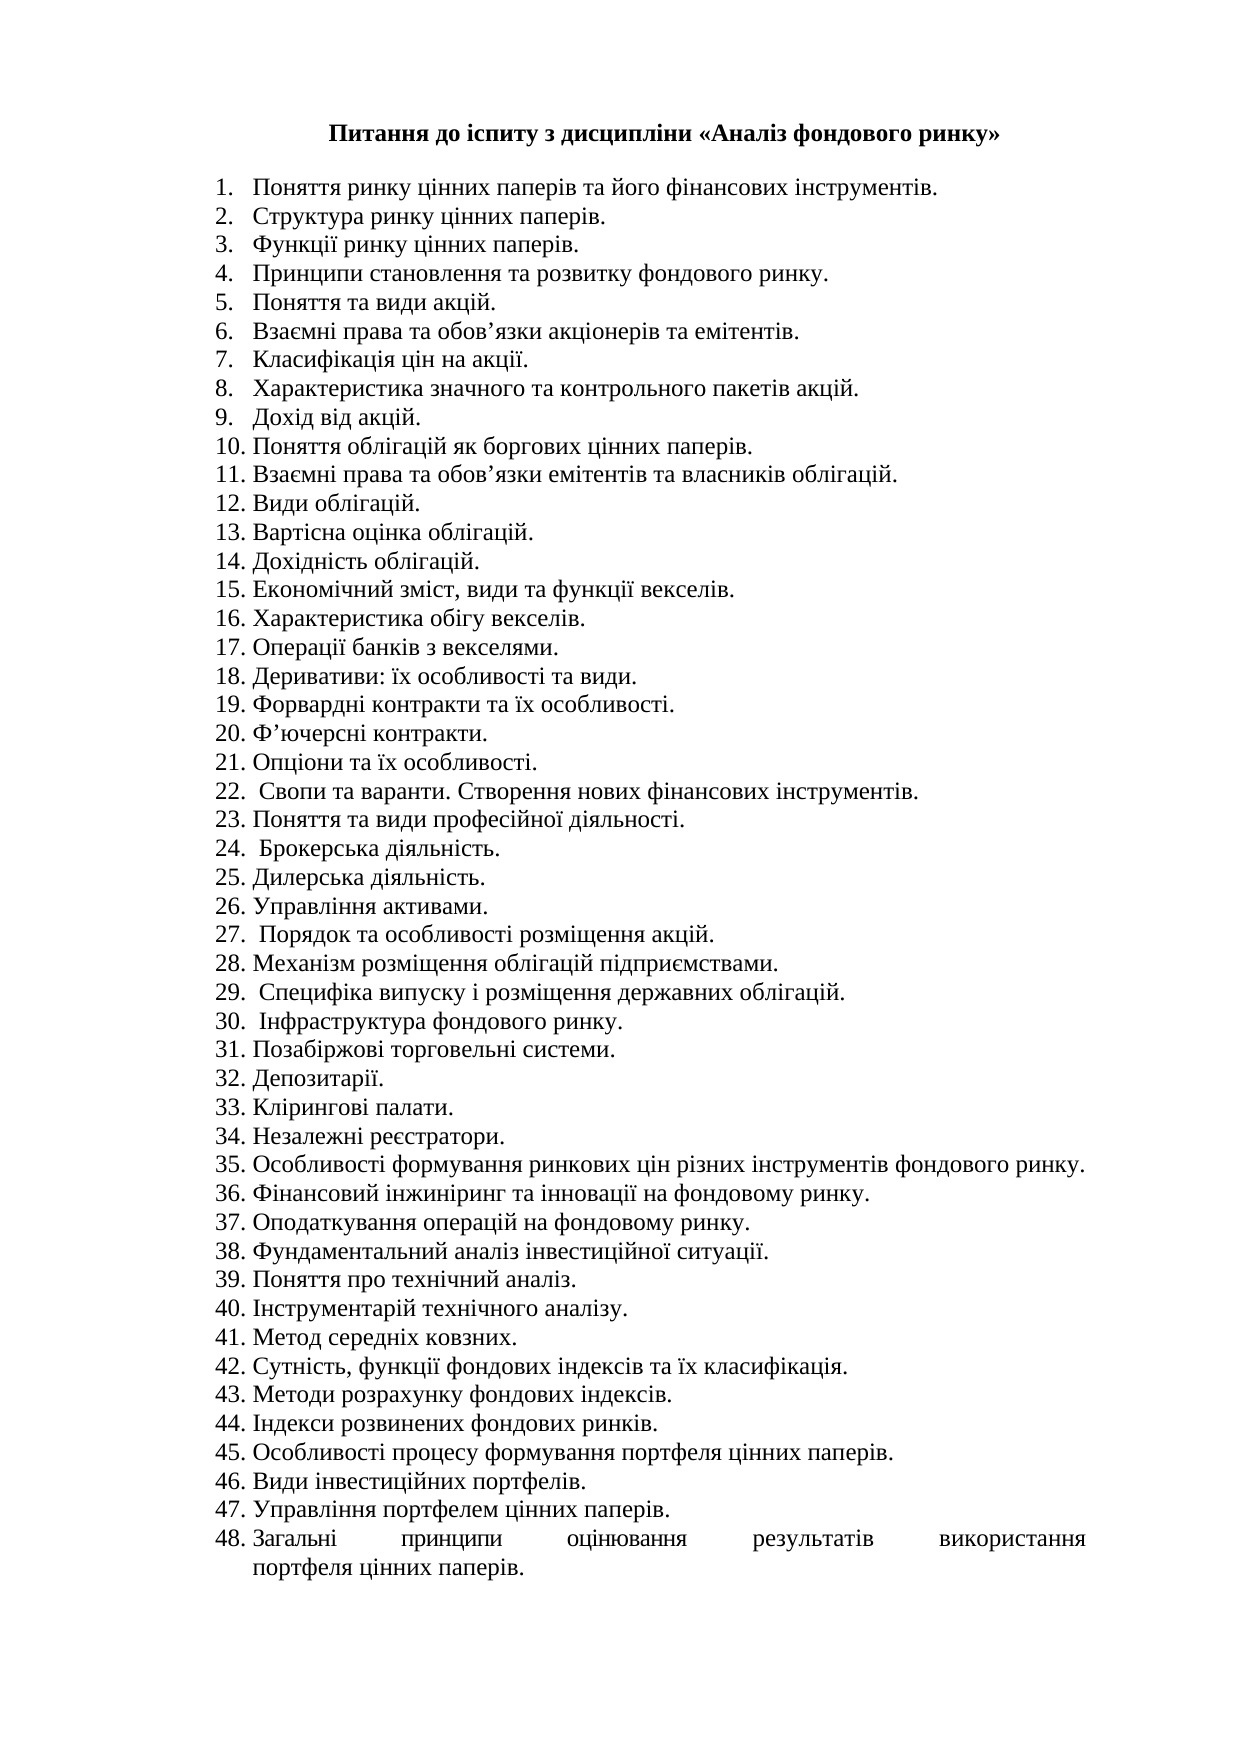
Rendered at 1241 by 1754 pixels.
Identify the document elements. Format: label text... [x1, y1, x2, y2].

list Механізм розміщення облігацій підприємствами. [215, 948, 1152, 977]
list Інфраструктура фондового ринку. [215, 1006, 1152, 1034]
list Дохід від акцій. [215, 402, 1152, 431]
list Структура ринку цінних паперів. [215, 201, 1152, 229]
list Функції ринку цінних паперів. [215, 229, 1152, 258]
list Ф’ючерсні контракти. [215, 718, 1152, 747]
list Взаємні права та обов’язки емітентів та власників облігацій. [215, 459, 1152, 488]
list Брокерська діяльність. [215, 833, 1152, 862]
list Форвардні контракти та їх особливості. [215, 689, 1152, 718]
list Взаємні права та обов’язки акціонерів та емітентів. [215, 316, 1152, 344]
list Дилерська діяльність. [215, 862, 1152, 891]
list Особливості процесу формування портфеля цінних паперів. [215, 1437, 1152, 1466]
list Вартісна оцінка облігацій. [215, 517, 1152, 546]
list Особливості формування ринкових цін різних інструментів фондового ринку. [215, 1149, 1152, 1178]
list Незалежні реєстратори. [215, 1121, 1152, 1149]
list Поняття та види професійної діяльності. [215, 804, 1152, 833]
list Характеристика обігу векселів. [215, 603, 1152, 632]
list Метод середніх ковзних. [215, 1322, 1152, 1351]
list Депозитарії. [215, 1063, 1152, 1092]
list Методи розрахунку фондових індексів. [215, 1379, 1152, 1408]
list Свопи та варанти. Створення нових фінансових інструментів. [215, 776, 1152, 804]
list Дохідність облігацій. [215, 546, 1152, 574]
list Деривативи: їх особливості та види. [215, 661, 1152, 689]
list Операції банків з векселями. [215, 632, 1152, 661]
list Поняття та види акцій. [215, 287, 1152, 316]
list Клірингові палати. [215, 1092, 1152, 1121]
list Види облігацій. [215, 488, 1152, 517]
list Інструментарій технічного аналізу. [215, 1293, 1152, 1322]
list Управління активами. [215, 891, 1152, 919]
list Позабіржові торговельні системи. [215, 1034, 1152, 1063]
list Фундаментальний аналіз інвестиційної ситуації. [215, 1236, 1152, 1264]
list Поняття про технічний аналіз. [215, 1264, 1152, 1293]
list Характеристика значного та контрольного пакетів акцій. [215, 373, 1152, 402]
list Управління портфелем цінних паперів. [215, 1494, 1152, 1523]
list Опціони та їх особливості. [215, 747, 1152, 776]
list Специфіка випуску і розміщення державних облігацій. [215, 977, 1152, 1006]
list Класифікація цін на акції. [215, 344, 1152, 373]
list Поняття ринку цінних паперів та його фінансових інструментів. [215, 172, 1152, 201]
list Поняття облігацій як боргових цінних паперів. [215, 431, 1152, 459]
list Сутність, функції фондових індексів та їх класифікація. [215, 1351, 1152, 1379]
list Індекси розвинених фондових ринків. [215, 1408, 1152, 1437]
list Види інвестиційних портфелів. [215, 1466, 1152, 1494]
list Порядок та особливості розміщення акцій. [215, 919, 1152, 948]
text Питання до іспиту з дисципліни «Аналіз фондового ринку» [177, 118, 1152, 147]
list Принципи становлення та розвитку фондового ринку. [215, 258, 1152, 287]
list Економічний зміст, види та функції векселів. [215, 574, 1152, 603]
list Оподаткування операцій на фондовому ринку. [215, 1207, 1152, 1236]
list Фінансовий інжиніринг та інновації на фондовому ринку. [215, 1178, 1152, 1207]
list Загальні принципи оцінювання результатів використання портфеля цінних паперів. [215, 1523, 1152, 1581]
